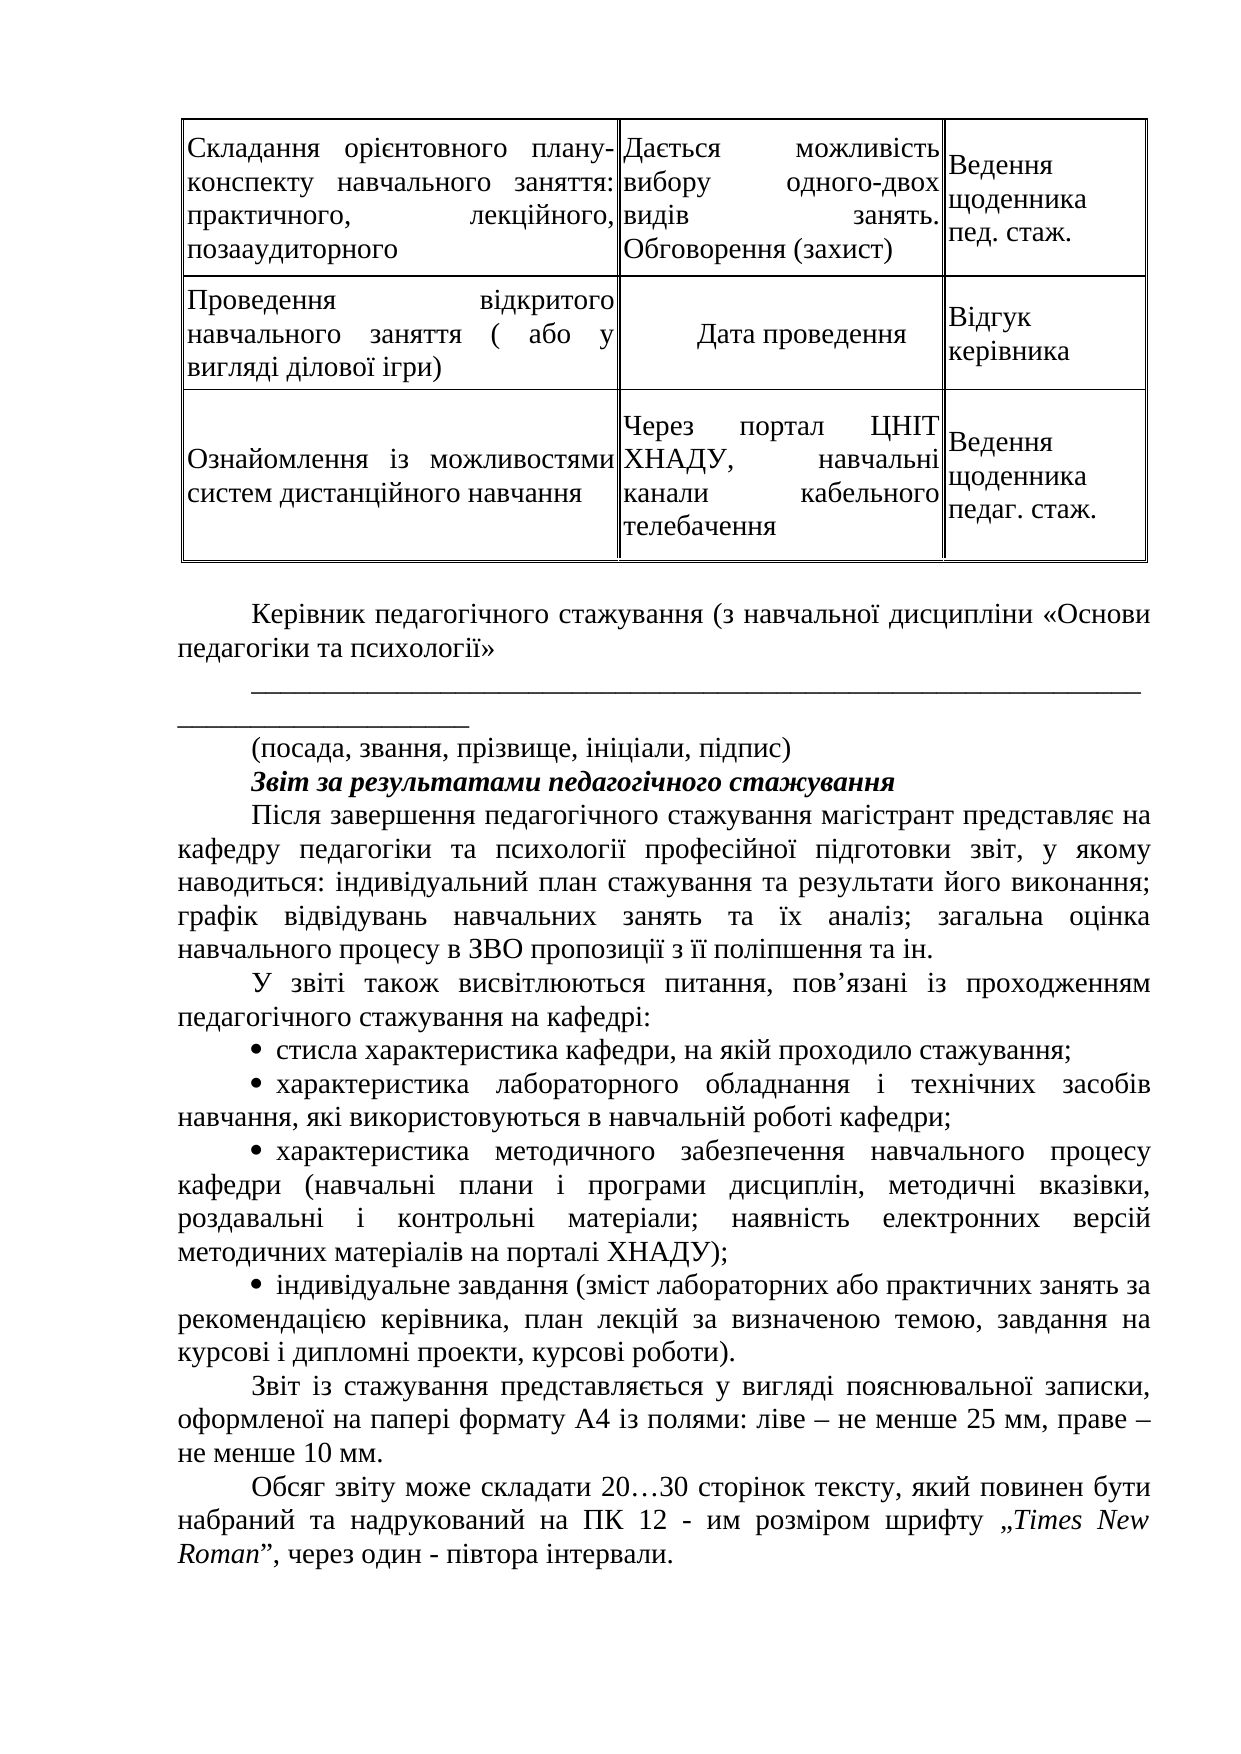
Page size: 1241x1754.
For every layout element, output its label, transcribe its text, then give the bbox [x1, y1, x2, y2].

list стисла характеристика кафедри, на якій проходило стажування; [177, 1032, 1152, 1066]
table_cell Ознайомлення із можливостями систем дистанційного навчання [184, 390, 619, 559]
table_cell Через портал ЦНІТ ХНАДУ, навчальні канали кабельного телебачення [619, 390, 944, 559]
text _________________________________________________________________________________ [177, 663, 1152, 730]
table_cell Проведення відкритого навчального заняття ( або у вигляді ділової ігри) [184, 277, 617, 389]
table_cell Дається можливість вибору одного-двох видів занять. Обговорення (захист) [621, 120, 942, 275]
list характеристика лабораторного обладнання і технічних засобів навчання, які використовуються в навчальній роботі кафедри; [177, 1066, 1152, 1133]
text Після завершення педагогічного стажування магістрант представляє на кафедру педагогіки та психології професійної підготовки звіт, у якому наводиться: індивідуальний план стажування та результати його виконання; графік відвідувань навчальних занять та їх аналіз; загальна оцінка навчального процесу в ЗВО пропозиції з її поліпшення та ін. [177, 797, 1152, 965]
text Звіт із стажування представляється у вигляді пояснювальної записки, оформленої на папері формату А4 із полями: ліве – не менше , праве – не менше . [177, 1368, 1152, 1469]
text Звіт за результатами педагогічного стажування [177, 764, 1152, 797]
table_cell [946, 120, 1145, 275]
table_cell Відгук керівника [946, 277, 1145, 389]
list індивідуальне завдання (зміст лабораторних або практичних занять за рекомендацією керівника, план лекцій за визначеною темою, завдання на курсові і дипломні проекти, курсові роботи). [177, 1267, 1152, 1368]
text Обсяг звіту може складати 20…30 сторінок тексту, який повинен бути набраний та надрукований на ПК 12 - им розміром шрифту „Times New Roman”, через один - півтора інтервали. [177, 1469, 1152, 1569]
text (посада, звання, прізвище, ініціали, підпис) [177, 730, 1152, 764]
table_cell Складання орієнтовного плану-конспекту навчального заняття: практичного, лекційного, позааудиторного [184, 120, 617, 275]
table_cell Ведення щоденника педаг. стаж. [944, 390, 1145, 559]
table_cell Дата проведення [621, 277, 942, 389]
list характеристика методичного забезпечення навчального процесу кафедри (навчальні плани і програми дисциплін, методичні вказівки, роздавальні і контрольні матеріали; наявність електронних версій методичних матеріалів на порталі ХНАДУ); [177, 1133, 1152, 1267]
text У звіті також висвітлюються питання, пов’язані із проходженням педагогічного стажування на кафедрі: [177, 965, 1152, 1032]
text Керівник педагогічного стажування (з навчальної дисципліни «Основи педагогіки та психології» [177, 596, 1152, 663]
